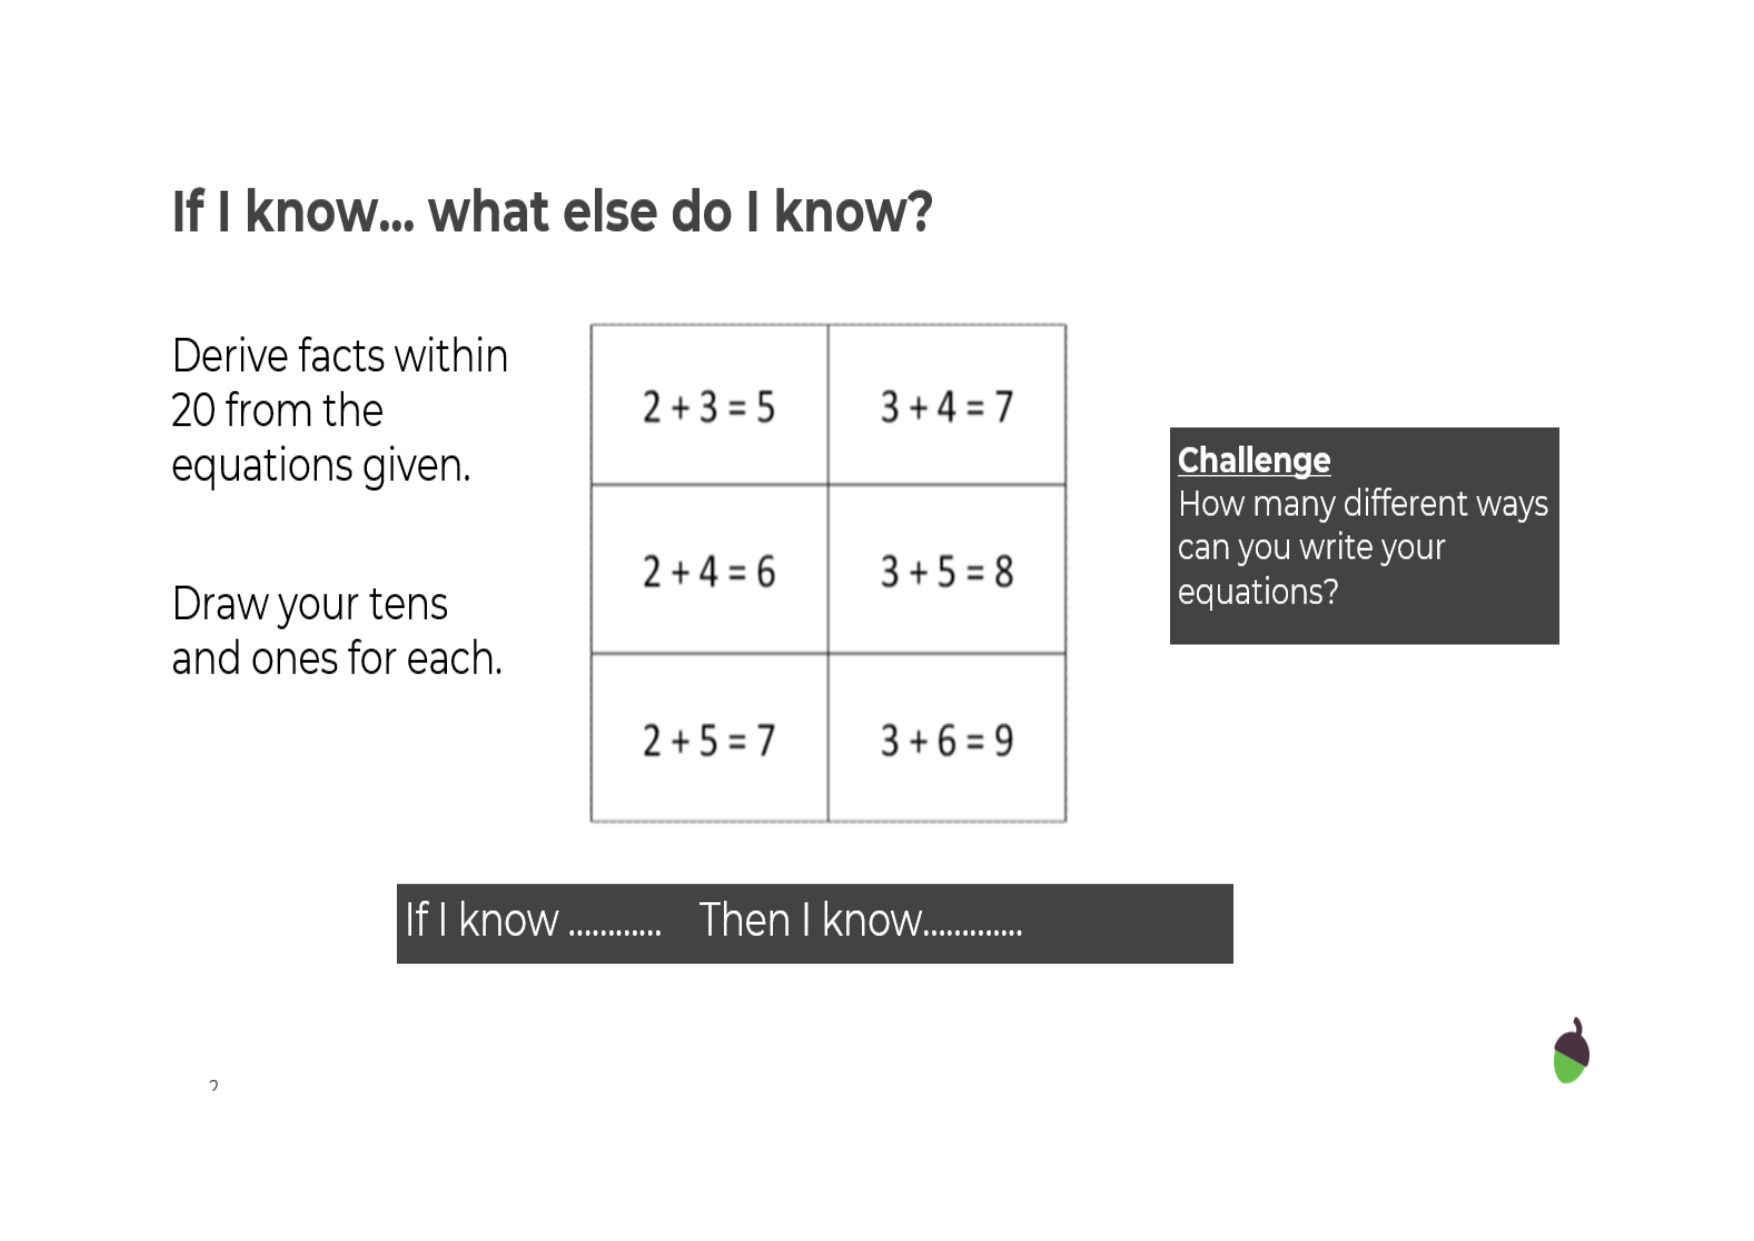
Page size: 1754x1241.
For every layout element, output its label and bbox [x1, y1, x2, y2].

picture [150, 150, 1604, 1091]
